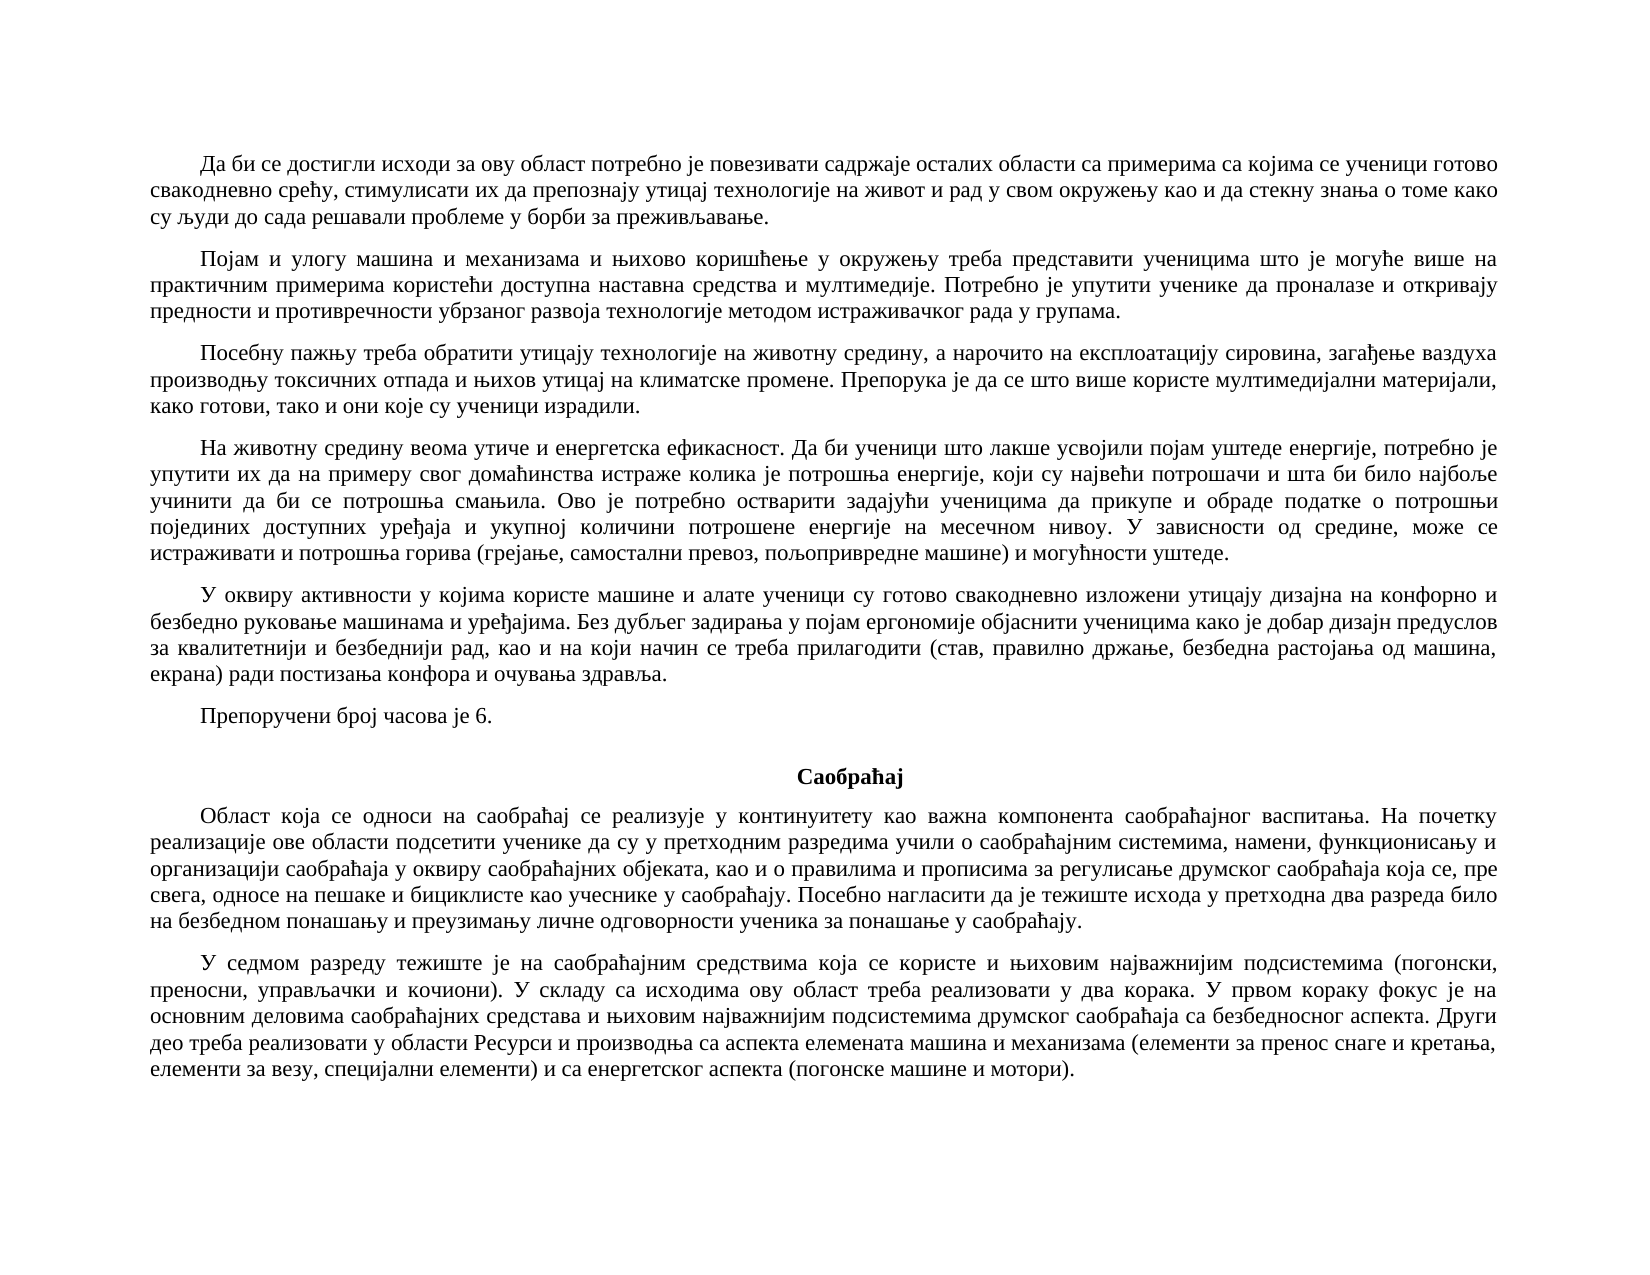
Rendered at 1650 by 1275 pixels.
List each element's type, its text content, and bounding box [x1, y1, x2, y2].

text Препоручени број часова је 6. [150, 702, 1500, 729]
text Саобраћај [150, 763, 1500, 789]
text Појам и улогу машина и механизама и њихово коришћење у окружењу треба представити ученицима што је могуће више на практичним примерима користећи доступна наставна средства и мултимедије. Потребно је упутити ученике да проналазе и откривају предности и противречности убрзаног развоја технологије методом истраживачког рада у групама. [150, 245, 1500, 324]
text У седмом разреду тежиште је на саобраћајним средствима која се користе и њиховим најважнијим подсистемима (погонски, преносни, управљачки и кочиони). У складу са исходима ову област треба реализовати у два корака. У првом кораку фокус је на основним деловима саобраћајних средстава и њиховим најважнијим подсистемима друмског саобраћаја са безбедносног аспекта. Други део треба реализовати у области Ресурси и производња са аспекта елемената машина и механизама (елементи за пренос снаге и кретања, елементи за везу, специјални елементи) и са енергетског аспекта (погонске машине и мотори). [150, 949, 1500, 1081]
text Да би се достигли исходи за ову област потребно је повезивати садржаје осталих области са примерима са којима се ученици готово свакодневно срећу, стимулисати их да препознају утицај технологије на живот и рад у свом окружењу као и да стекну знања о томе како су људи до сада решавали проблеме у борби за преживљавање. [150, 150, 1500, 229]
text Посебну пажњу треба обратити утицају технологије на животну средину, а нарочито на експлоатацију сировина, загађење ваздуха производњу токсичних отпада и њихов утицај на климатске промене. Препорука је да се што више користе мултимедијални материјали, како готови, тако и они које су ученици израдили. [150, 339, 1500, 418]
text Област која се односи на саобраћај се реализује у континуитету као важна компонента саобраћајног васпитања. На почетку реализације ове области подсетити ученике да су у претходним разредима учили о саобраћајним системима, намени, функционисању и организацији саобраћаја у оквиру саобраћајних објеката, као и о правилима и прописима за регулисање друмског саобраћаја која се, пре свега, односе на пешаке и бициклисте као учеснике у саобраћају. Посебно нагласити да је тежиште исхода у претходна два разреда било на безбедном понашању и преузимању личне одговорности ученика за понашање у саобраћају. [150, 802, 1500, 934]
text У оквиру активности у којима користе машине и алате ученици су готово свакодневно изложени утицају дизајна на конфорно и безбедно руковање машинама и уређајима. Без дубљег задирања у појам ергономије објаснити ученицима како је добар дизајн предуслов за квалитетнији и безбеднији рад, као и на који начин се треба прилагодити (став, правилно држање, безбедна растојања од машина, екрана) ради постизања конфора и очувања здравља. [150, 581, 1500, 687]
text На животну средину веома утиче и енергетска ефикасност. Да би ученици што лакше усвојили појам уштеде енергије, потребно је упутити их да на примеру свог домаћинства истраже колика је потрошња енергије, који су највећи потрошачи и шта би било најбоље учинити да би се потрошња смањила. Ово је потребно остварити задајући ученицима да прикупе и обраде податке о потрошњи појединих доступних уређаја и укупној количини потрошене енергије на месечном нивоу. У зависности од средине, може се истраживати и потрошња горива (грејање, самостални превоз, пољопривредне машине) и могућности уштеде. [150, 434, 1500, 566]
